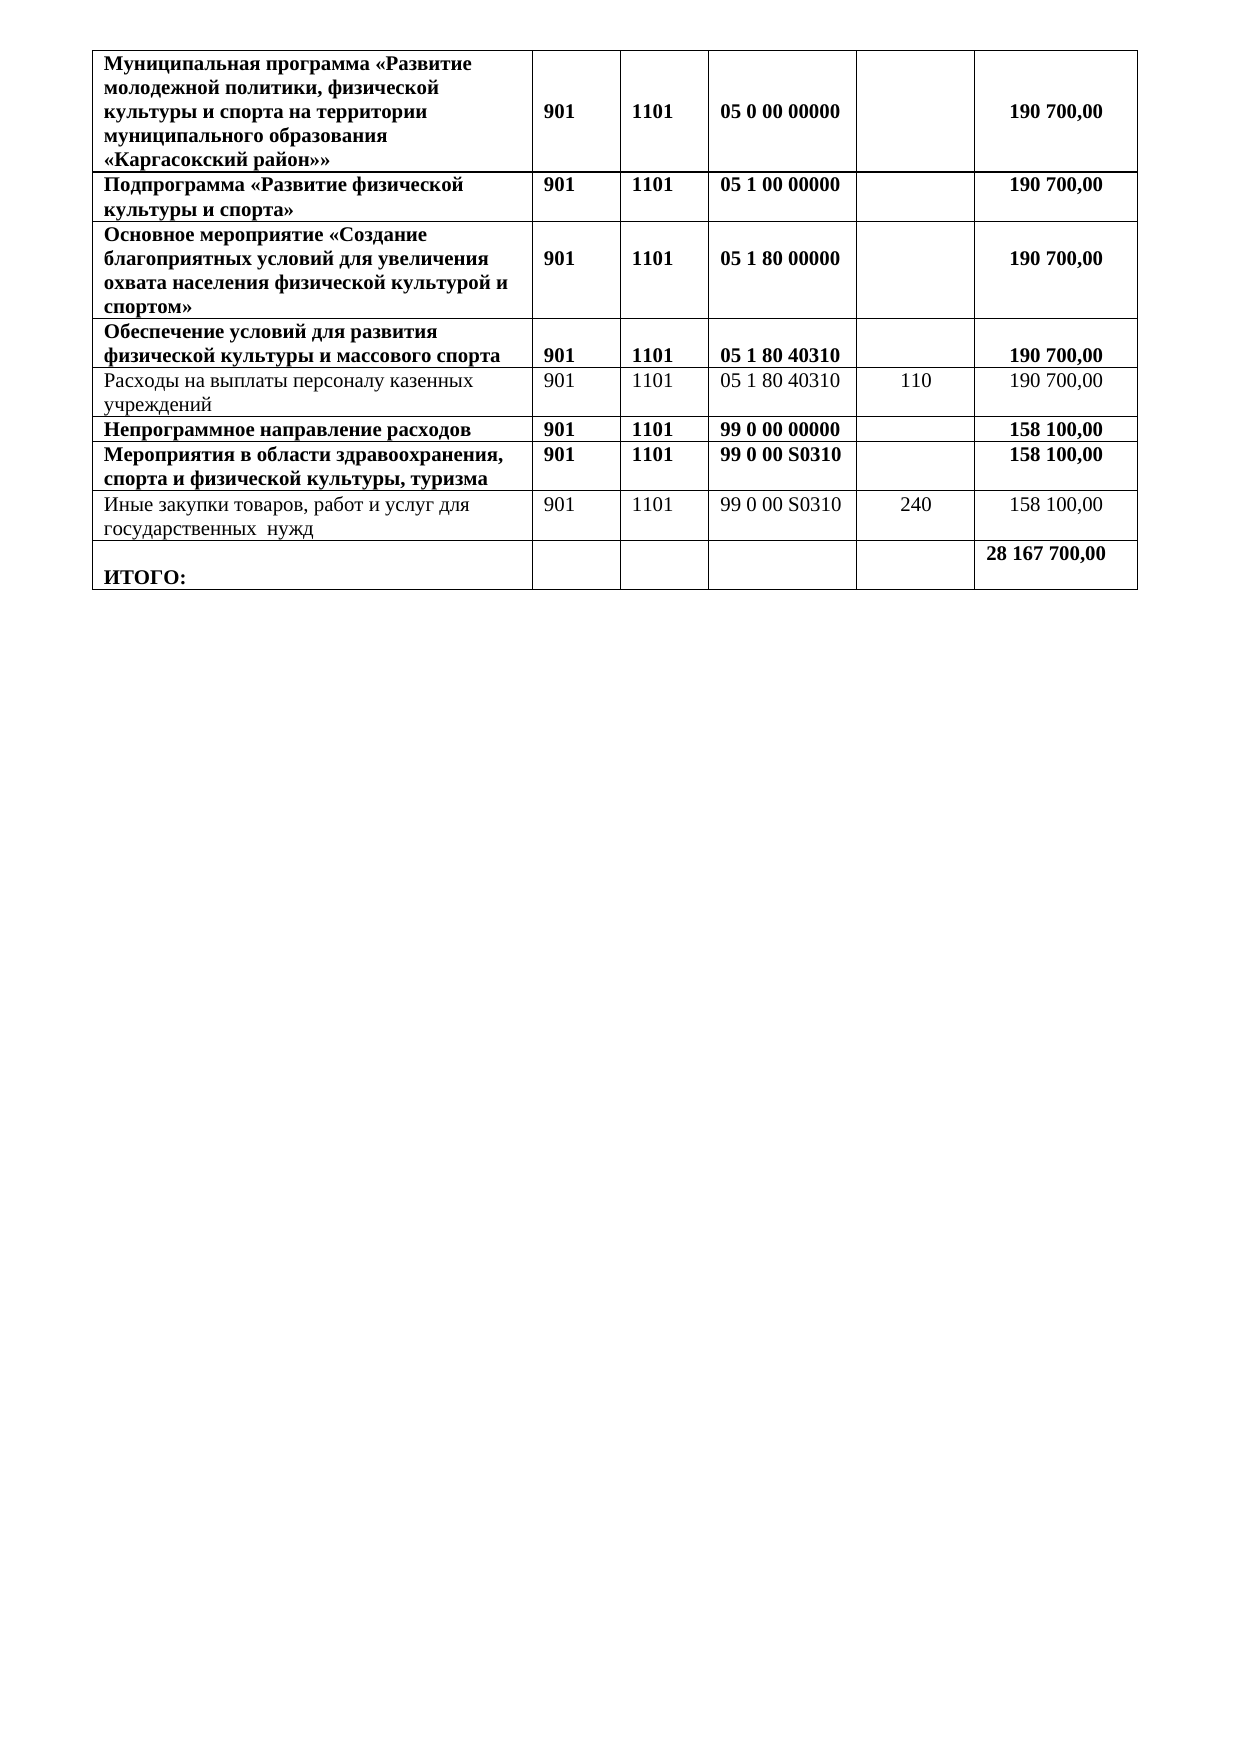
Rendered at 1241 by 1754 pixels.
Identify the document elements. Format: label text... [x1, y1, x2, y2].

table_cell 1101 [621, 222, 708, 318]
table_cell 1101 [621, 442, 708, 490]
table_cell 110 [857, 368, 974, 416]
table_cell [857, 541, 974, 589]
table_cell [857, 173, 974, 221]
table_cell 05 1 80 40310 [709, 319, 856, 367]
table_cell 158 100,00 [975, 417, 1137, 441]
table_cell 901 [533, 51, 620, 171]
table_cell Основное мероприятие «Создание благоприятных условий для увеличения охвата населения физической культурой и спортом» [93, 222, 532, 318]
table_cell [857, 51, 974, 171]
table_cell [857, 442, 974, 490]
table_cell 190 700,00 [975, 173, 1137, 221]
table_cell 901 [533, 368, 620, 416]
table_cell 158 100,00 [975, 491, 1137, 539]
table_cell 901 [533, 417, 620, 441]
table_cell 05 1 80 40310 [709, 368, 856, 416]
table_cell 190 700,00 [975, 319, 1137, 367]
table_cell Мероприятия в области здравоохранения, спорта и физической культуры, туризма [93, 442, 532, 490]
table_cell Обеспечение условий для развития физической культуры и массового спорта [93, 319, 532, 367]
table_cell [857, 417, 974, 441]
table_cell Подпрограмма «Развитие физической культуры и спорта» [93, 173, 532, 221]
table_cell [857, 319, 974, 367]
table_cell 99 0 00 00000 [709, 417, 856, 441]
table_cell 05 0 00 00000 [709, 51, 856, 171]
table_cell 901 [533, 491, 620, 539]
table_cell 1101 [621, 368, 708, 416]
table_cell 901 [533, 442, 620, 490]
table_cell 1101 [621, 417, 708, 441]
table_cell 05 1 80 00000 [709, 222, 856, 318]
table_cell [857, 222, 974, 318]
table_cell 99 0 00 S0310 [709, 491, 856, 539]
table_cell 1101 [621, 491, 708, 539]
table_cell 05 1 00 00000 [709, 173, 856, 221]
table_cell ИТОГО: [93, 541, 532, 589]
table_cell Непрограммное направление расходов [93, 417, 532, 441]
table_cell 190 700,00 [975, 368, 1137, 416]
table_cell 901 [533, 319, 620, 367]
table_cell 158 100,00 [975, 442, 1137, 490]
table_cell Иные закупки товаров, работ и услуг для государственных нужд [93, 491, 532, 539]
table_cell 1101 [621, 319, 708, 367]
table_cell [709, 541, 856, 589]
table_cell 240 [857, 491, 974, 539]
table_cell 190 700,00 [975, 51, 1137, 171]
table_cell [533, 541, 620, 589]
table_cell 901 [533, 222, 620, 318]
table_cell 190 700,00 [975, 222, 1137, 318]
table_cell 901 [533, 173, 620, 221]
table_cell 99 0 00 S0310 [709, 442, 856, 490]
table_cell Расходы на выплаты персоналу казенных учреждений [93, 368, 532, 416]
table_cell Муниципальная программа «Развитие молодежной политики, физической культуры и спорта на территории муниципального образования «Каргасокский район»» [93, 51, 532, 171]
table_cell [621, 541, 708, 589]
table_cell 1101 [621, 173, 708, 221]
table_cell 1101 [621, 51, 708, 171]
table_cell 28 167 700,00 [975, 541, 1137, 589]
